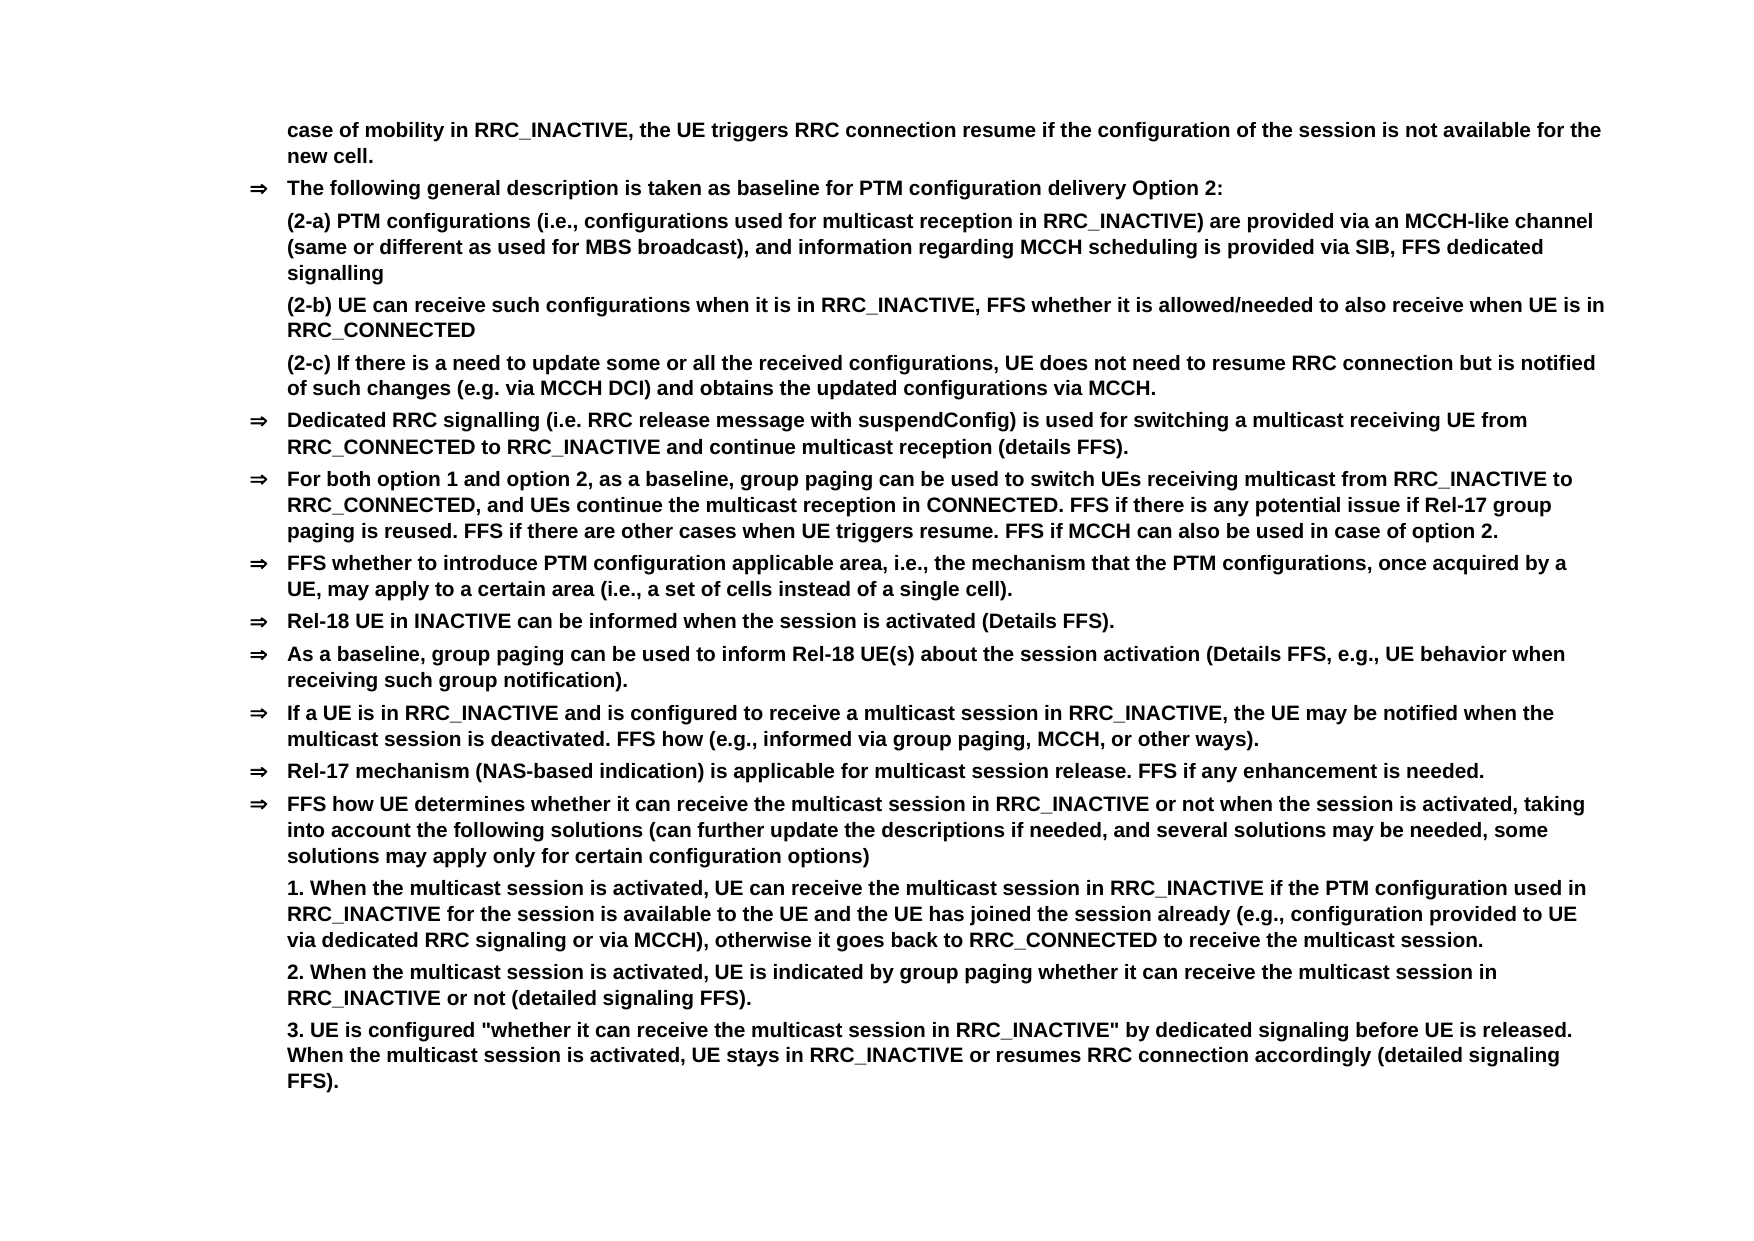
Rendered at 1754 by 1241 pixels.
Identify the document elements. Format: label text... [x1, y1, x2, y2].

list (2-c) If there is a need to update some or all the received configurations, UE does not need to resume RRC connection but is notified of such changes (e.g. via MCCH DCI) and obtains the updated configurations via MCCH. [287, 350, 1606, 400]
list 2. When the multicast session is activated, UE is indicated by group paging whether it can receive the multicast session in RRC_INACTIVE or not (detailed signaling FFS). [287, 959, 1606, 1009]
list (2-b) UE can receive such configurations when it is in RRC_INACTIVE, FFS whether it is allowed/needed to also receive when UE is in RRC_CONNECTED [287, 292, 1606, 342]
text FFS how UE determines whether it can receive the multicast session in RRC_INACTIVE or not when the session is activated, taking into account the following solutions (can further update the descriptions if needed, and several solutions may be needed, some solutions may apply only for certain configuration options) [249, 791, 1606, 868]
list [287, 118, 1606, 168]
text FFS whether to introduce PTM configuration applicable area, i.e., the mechanism that the PTM configurations, once acquired by a UE, may apply to a certain area (i.e., a set of cells instead of a single cell). [249, 551, 1606, 601]
list 1. When the multicast session is activated, UE can receive the multicast session in RRC_INACTIVE if the PTM configuration used in RRC_INACTIVE for the session is available to the UE and the UE has joined the session already (e.g., configuration provided to UE via dedicated RRC signaling or via MCCH), otherwise it goes back to RRC_CONNECTED to receive the multicast session. [287, 876, 1606, 951]
text If a UE is in RRC_INACTIVE and is configured to receive a multicast session in RRC_INACTIVE, the UE may be notified when the multicast session is deactivated. FFS how (e.g., informed via group paging, MCCH, or other ways). [249, 700, 1606, 751]
list 3. UE is configured "whether it can receive the multicast session in RRC_INACTIVE" by dedicated signaling before UE is released. When the multicast session is activated, UE stays in RRC_INACTIVE or resumes RRC connection accordingly (detailed signaling FFS). [287, 1017, 1606, 1093]
list (2-a) PTM configurations (i.e., configurations used for multicast reception in RRC_INACTIVE) are provided via an MCCH-like channel (same or different as used for MBS broadcast), and information regarding MCCH scheduling is provided via SIB, FFS dedicated signalling [287, 209, 1606, 284]
text The following general description is taken as baseline for PTM configuration delivery Option 2: [249, 176, 1606, 201]
text For both option 1 and option 2, as a baseline, group paging can be used to switch UEs receiving multicast from RRC_INACTIVE to RRC_CONNECTED, and UEs continue the multicast reception in CONNECTED. FFS if there is any potential issue if Rel-17 group paging is reused. FFS if there are other cases when UE triggers resume. FFS if MCCH can also be used in case of option 2. [249, 467, 1606, 543]
text Rel-17 mechanism (NAS-based indication) is applicable for multicast session release. FFS if any enhancement is needed. [249, 759, 1606, 783]
text Rel-18 UE in INACTIVE can be informed when the session is activated (Details FFS). [249, 609, 1606, 634]
text As a baseline, group paging can be used to inform Rel-18 UE(s) about the session activation (Details FFS, e.g., UE behavior when receiving such group notification). [249, 642, 1606, 692]
text Dedicated RRC signalling (i.e. RRC release message with suspendConfig) is used for switching a multicast receiving UE from RRC_CONNECTED to RRC_INACTIVE and continue multicast reception (details FFS). [249, 408, 1606, 458]
